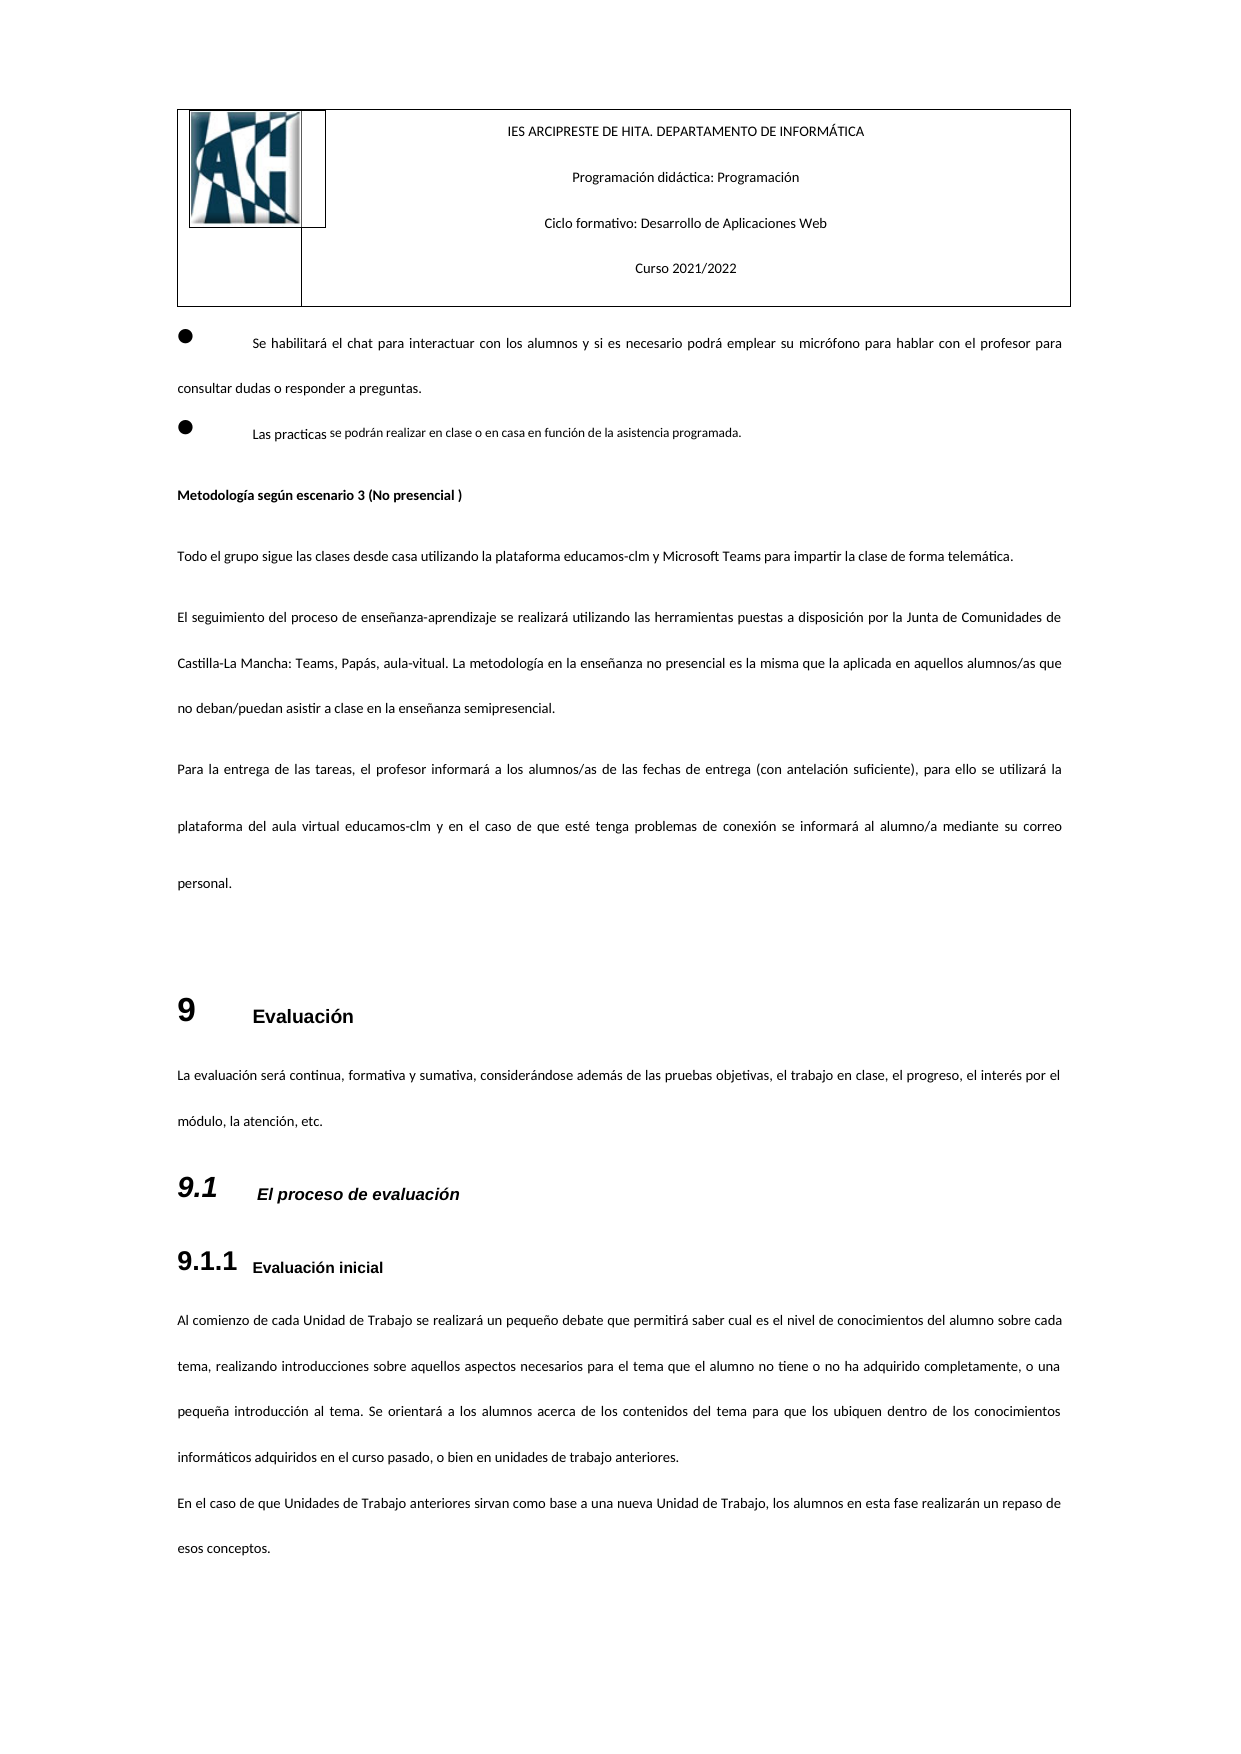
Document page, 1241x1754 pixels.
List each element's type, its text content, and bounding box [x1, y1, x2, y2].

text La evaluación será continua, formativa y sumativa, considerándose además de las pruebas objetivas, el trabajo en clase, el progreso, el interés por el módulo, la atención, etc. [177, 1053, 1063, 1130]
list Evaluación [177, 990, 1063, 1028]
list El proceso de evaluación [177, 1170, 1063, 1203]
text Para la entrega de las tareas, el profesor informará a los alumnos/as de las fechas de entrega (con antelación suficiente), para ello se utilizará la plataforma del aula virtual educamos-clm y en el caso de que esté tenga problemas de conexión se informará al alumno/a mediante su correo personal. [177, 748, 1063, 892]
list Se habilitará el chat para interactuar con los alumnos y si es necesario podrá emplear su micrófono para hablar con el profesor para consultar dudas o responder a preguntas. [177, 321, 1063, 398]
list Evaluación inicial [177, 1245, 1063, 1277]
text El seguimiento del proceso de enseñanza-aprendizaje se realizará utilizando las herramientas puestas a disposición por la Junta de Comunidades de Castilla-La Mancha: Teams, Papás, aula-vitual. La metodología en la enseñanza no presencial es la misma que la aplicada en aquellos alumnos/as que no deban/puedan asistir a clase en la enseñanza semipresencial. [177, 596, 1063, 718]
text En el caso de que Unidades de Trabajo anteriores sirvan como base a una nueva Unidad de Trabajo, los alumnos en esta fase realizarán un repaso de esos conceptos. [177, 1481, 1063, 1558]
picture [190, 111, 302, 227]
list Las practicas se podrán realizar en clase o en casa en función de la asistencia programada. [177, 413, 1063, 443]
text Al comienzo de cada Unidad de Trabajo se realizará un pequeño debate que permitirá saber cual es el nivel de conocimientos del alumno sobre cada tema, realizando introducciones sobre aquellos aspectos necesarios para el tema que el alumno no tiene o no ha adquirido completamente, o una pequeña introducción al tema. Se orientará a los alumnos acerca de los contenidos del tema para que los ubiquen dentro de los conocimientos informáticos adquiridos en el curso pasado, o bien en unidades de trabajo anteriores. [177, 1298, 1063, 1466]
text Metodología según escenario 3 (No presencial ) [177, 474, 1063, 504]
text Todo el grupo sigue las clases desde casa utilizando la plataforma educamos-clm y Microsoft Teams para impartir la clase de forma telemática. [177, 535, 1063, 565]
